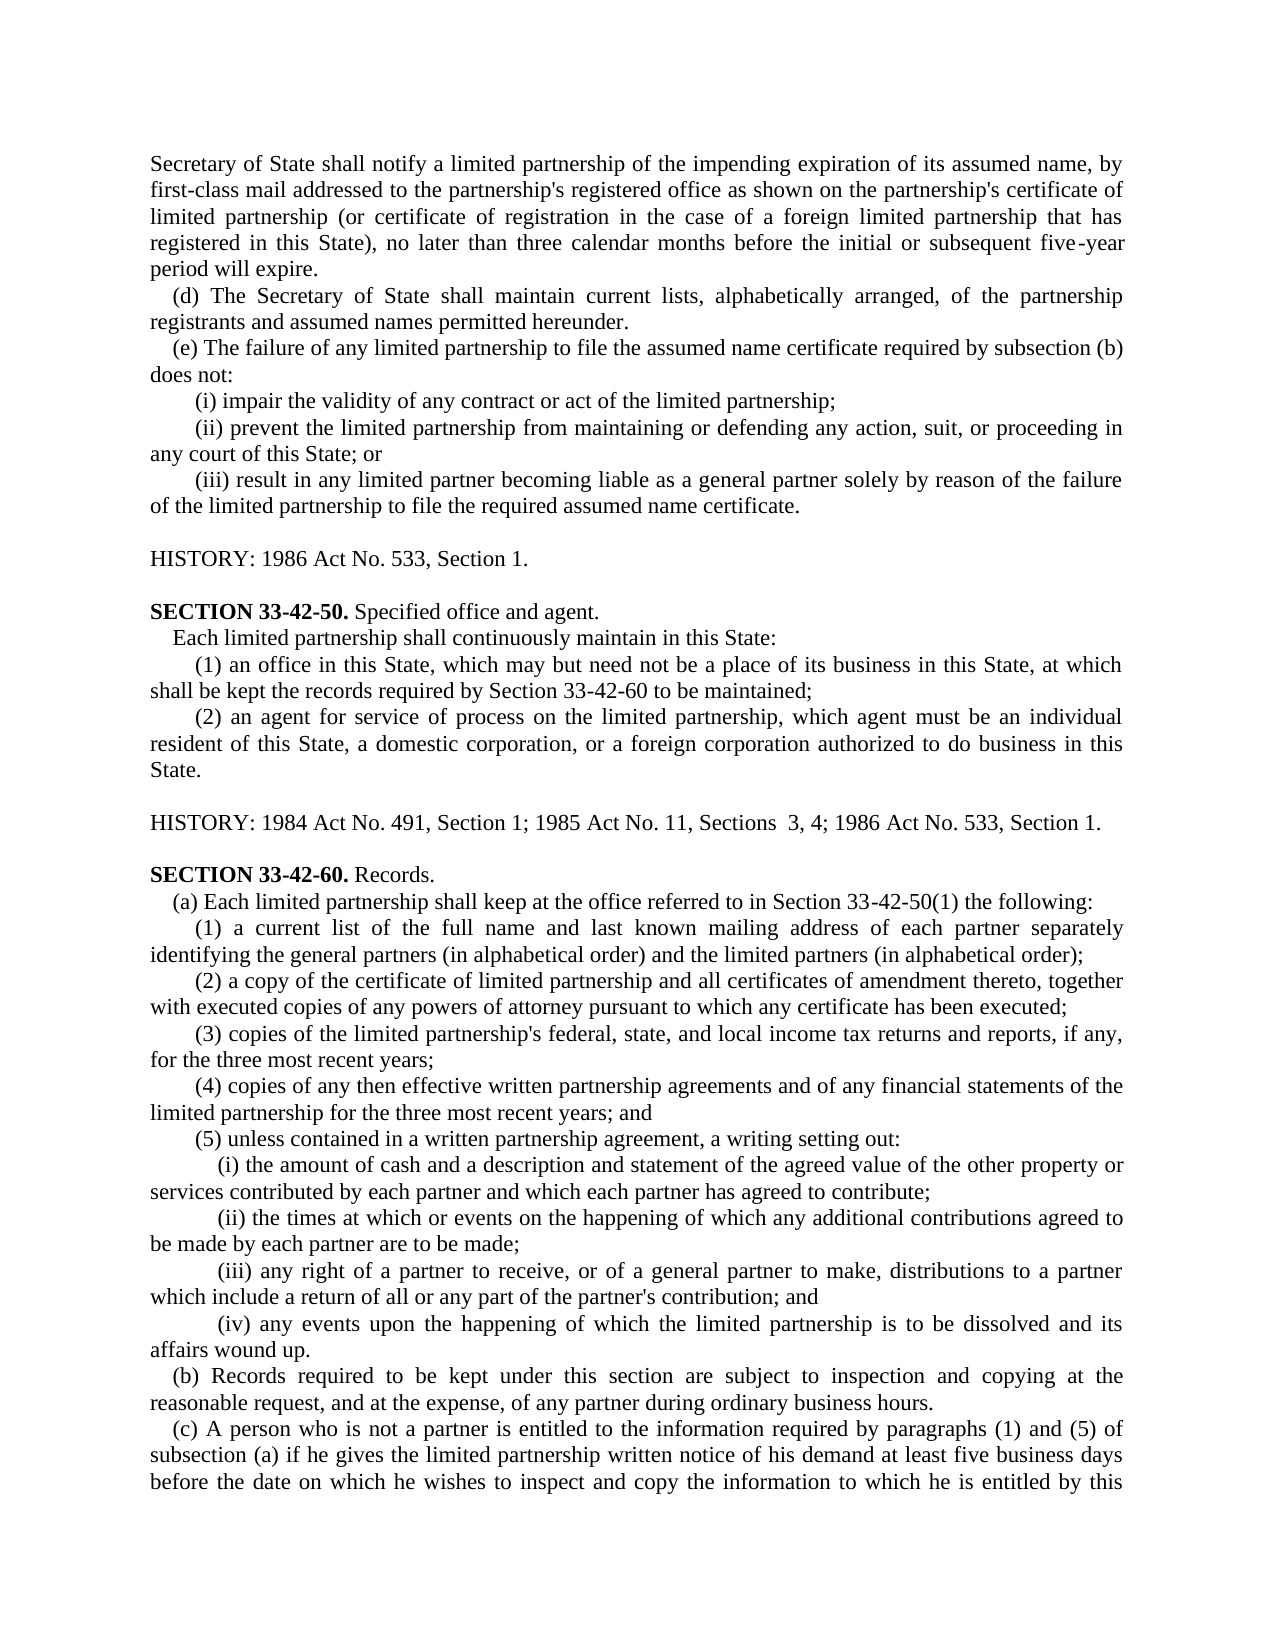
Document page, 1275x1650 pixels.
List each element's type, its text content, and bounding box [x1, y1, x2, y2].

text (b) Records required to be kept under this section are subject to inspection and copying at the reasonable request, and at the expense, of any partner during ordinary business hours. [150, 1362, 1125, 1415]
text (a) Each limited partnership shall keep at the office referred to in Section 33-42-50(1) the following: [150, 888, 1125, 914]
text (ii) the times at which or events on the happening of which any additional contributions agreed to be made by each partner are to be made; [150, 1204, 1125, 1257]
text (1) a current list of the full name and last known mailing address of each partner separately identifying the general partners (in alphabetical order) and the limited partners (in alphabetical order); [150, 914, 1125, 967]
text (2) a copy of the certificate of limited partnership and all certificates of amendment thereto, together with executed copies of any powers of attorney pursuant to which any certificate has been executed; [150, 967, 1125, 1020]
text (e) The failure of any limited partnership to file the assumed name certificate required by subsection (b) does not: [150, 334, 1125, 387]
text (iv) any events upon the happening of which the limited partnership is to be dissolved and its affairs wound up. [150, 1309, 1125, 1362]
text (3) copies of the limited partnership's federal, state, and local income tax returns and reports, if any, for the three most recent years; [150, 1020, 1125, 1072]
text (2) an agent for service of process on the limited partnership, which agent must be an individual resident of this State, a domestic corporation, or a foreign corporation authorized to do business in this State. [150, 703, 1125, 782]
text (4) copies of any then effective written partnership agreements and of any financial statements of the limited partnership for the three most recent years; and [150, 1072, 1125, 1125]
text HISTORY: 1986 Act No. 533, Section 1. [150, 545, 1125, 572]
text SECTION 33-42-60. Records. [150, 862, 1125, 888]
text (ii) prevent the limited partnership from maintaining or defending any action, suit, or proceeding in any court of this State; or [150, 413, 1125, 466]
text Each limited partnership shall continuously maintain in this State: [150, 624, 1125, 651]
text SECTION 33-42-50. Specified office and agent. [150, 598, 1125, 624]
text (i) impair the validity of any contract or act of the limited partnership; [150, 387, 1125, 413]
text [150, 1415, 1125, 1494]
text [150, 150, 1125, 282]
text HISTORY: 1984 Act No. 491, Section 1; 1985 Act No. 11, Sections 3, 4; 1986 Act No. 533, Section 1. [150, 809, 1125, 835]
text (d) The Secretary of State shall maintain current lists, alphabetically arranged, of the partnership registrants and assumed names permitted hereunder. [150, 282, 1125, 334]
text (i) the amount of cash and a description and statement of the agreed value of the other property or services contributed by each partner and which each partner has agreed to contribute; [150, 1151, 1125, 1204]
text (iii) any right of a partner to receive, or of a general partner to make, distributions to a partner which include a return of all or any part of the partner's contribution; and [150, 1257, 1125, 1309]
text (1) an office in this State, which may but need not be a place of its business in this State, at which shall be kept the records required by Section 33-42-60 to be maintained; [150, 651, 1125, 703]
text (iii) result in any limited partner becoming liable as a general partner solely by reason of the failure of the limited partnership to file the required assumed name certificate. [150, 466, 1125, 519]
text (5) unless contained in a written partnership agreement, a writing setting out: [150, 1125, 1125, 1151]
